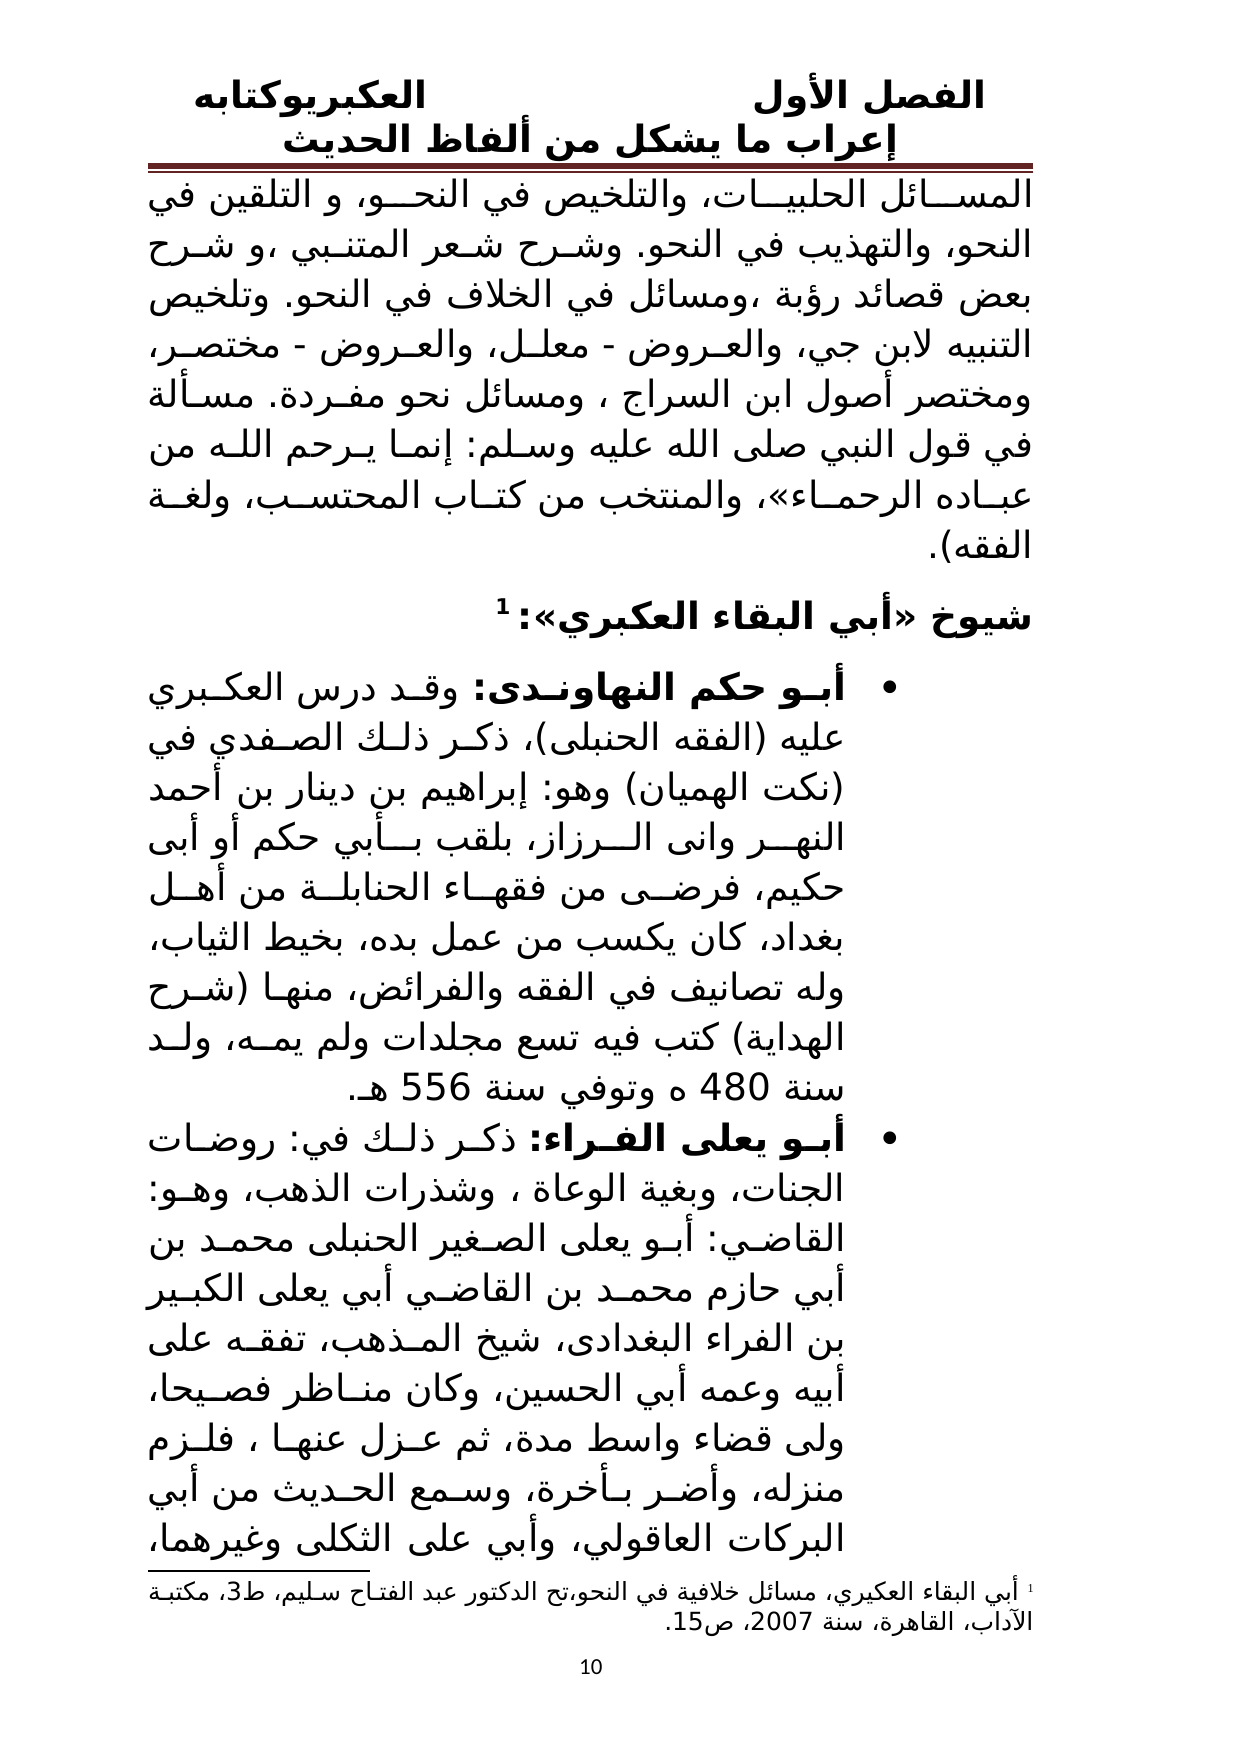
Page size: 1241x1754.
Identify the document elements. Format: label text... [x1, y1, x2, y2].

text شيوخ «أبي البقاء العكبري»: [148, 594, 1033, 638]
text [148, 173, 1033, 567]
list أبو حكم النهاوندی: وقد درس العكبري عليه (الفقه الحنبلی)، ذكر ذلك الصفدي في (نکت الهميان) وهو: إبراهيم بن دینار بن أحمد النهر وانی الرزاز، بلقب بأبي حكم أو أبی حکیم، فرضی من فقهاء الحنابلة من أهل بغداد، كان يكسب من عمل بده، بخيط الثياب، وله تصانيف في الفقه والفرائض، منها (شرح الهداية) كتب فيه تسع مجلدات ولم يمه، ولد سنة 480 ه وتوفي سنة 556 هـ. [148, 665, 883, 1110]
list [148, 1116, 883, 1561]
